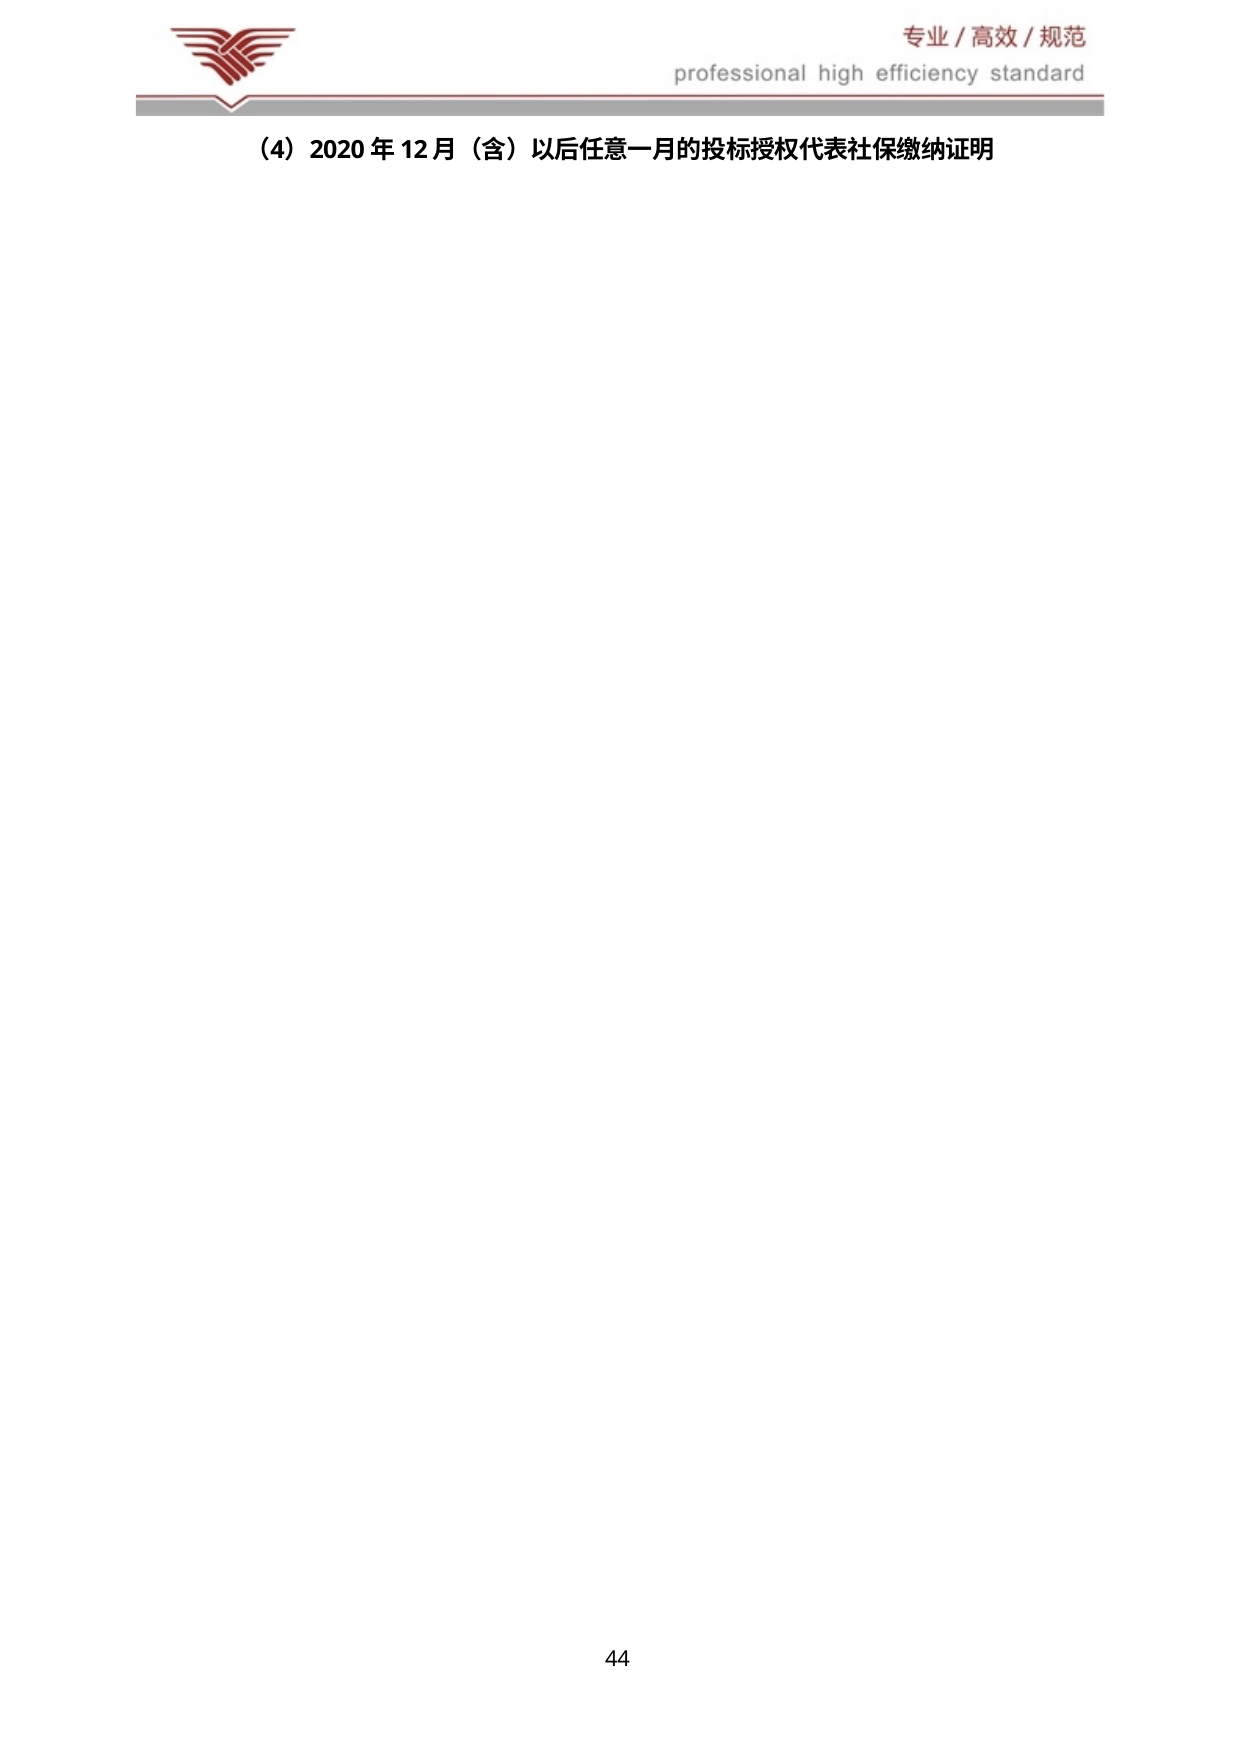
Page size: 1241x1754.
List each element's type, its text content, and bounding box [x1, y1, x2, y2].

text （4）2020年12月（含）以后任意一月的投标授权代表社保缴纳证明 [130, 130, 1110, 166]
picture [135, 3, 1105, 116]
